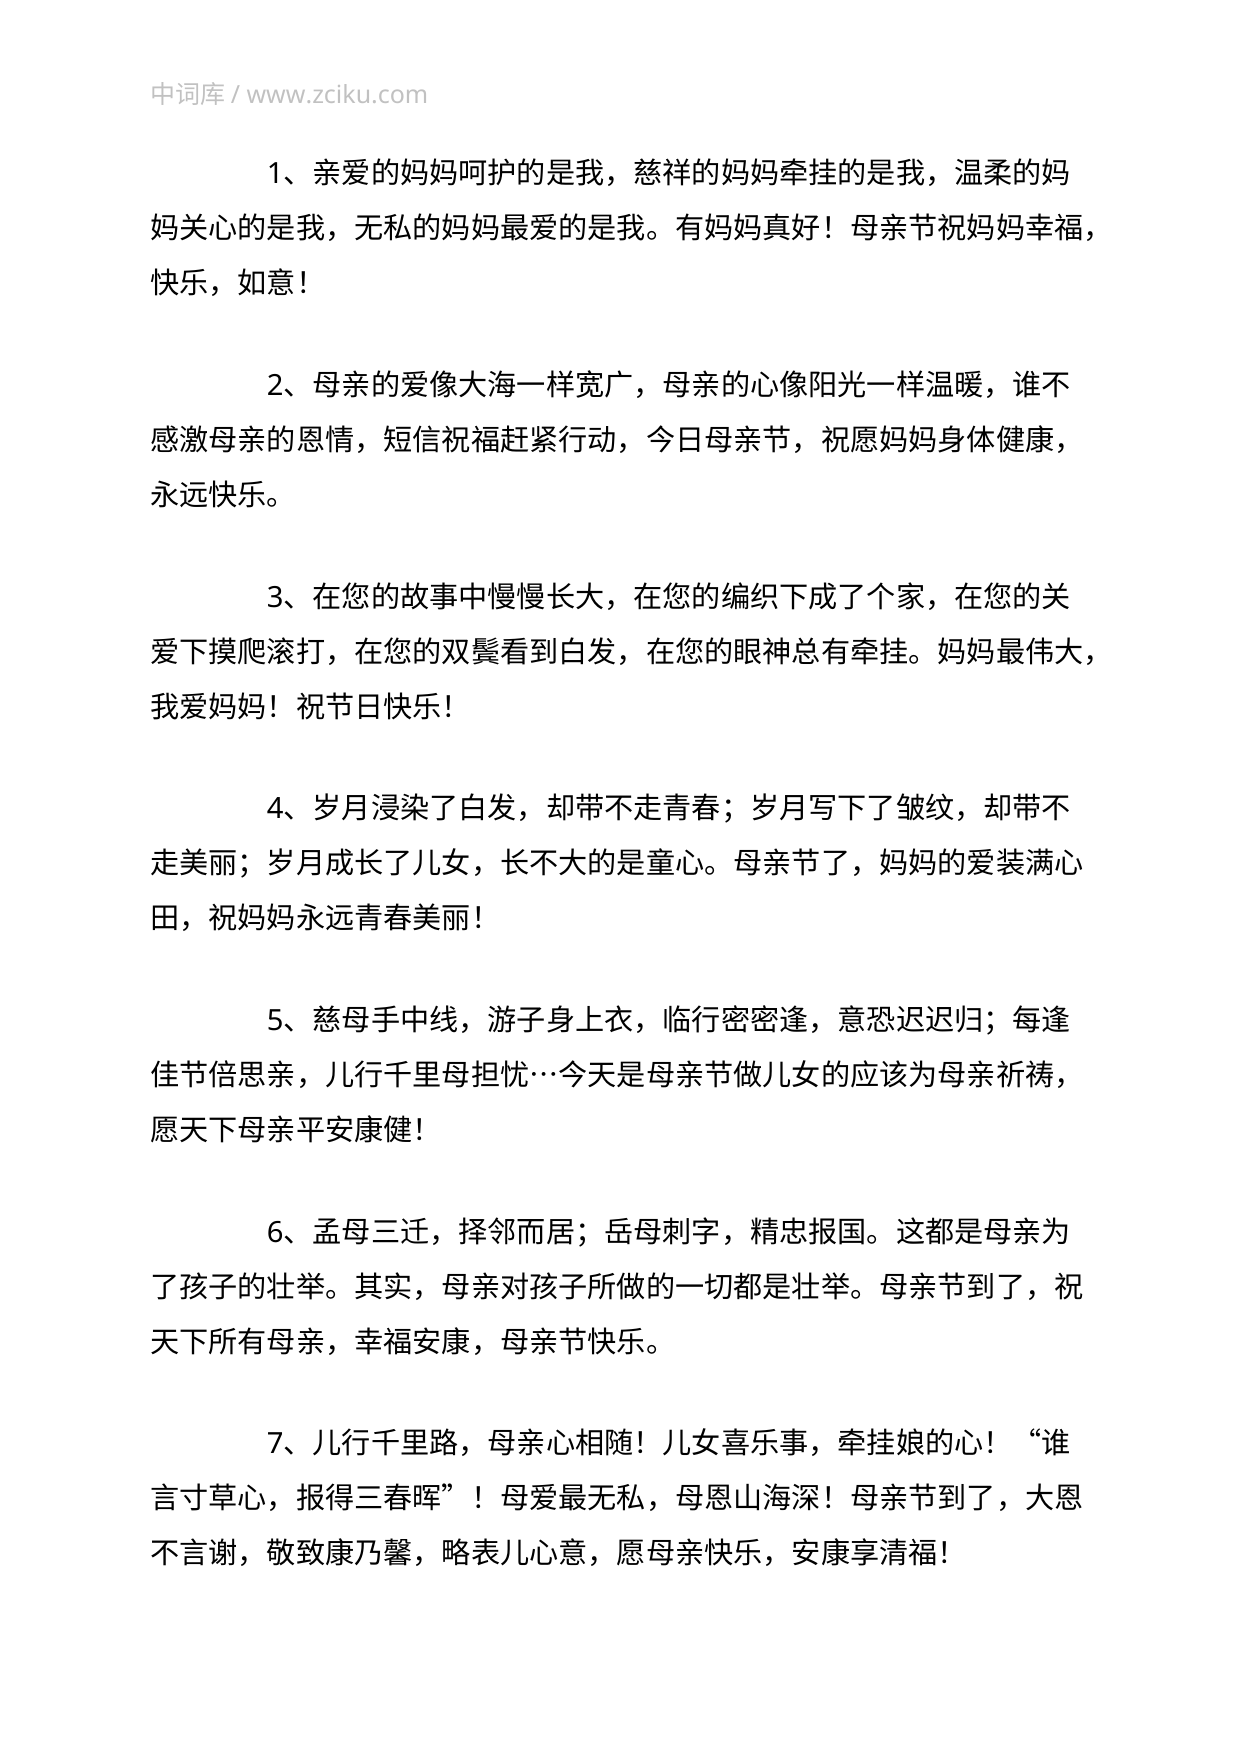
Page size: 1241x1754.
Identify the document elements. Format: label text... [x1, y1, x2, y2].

text 1、亲爱的妈妈呵护的是我，慈祥的妈妈牵挂的是我，温柔的妈妈关心的是我，无私的妈妈最爱的是我。有妈妈真好！母亲节祝妈妈幸福，快乐，如意！ [150, 150, 1090, 302]
text 5、慈母手中线，游子身上衣，临行密密逢，意恐迟迟归；每逢佳节倍思亲，儿行千里母担忧…今天是母亲节做儿女的应该为母亲祈祷，愿天下母亲平安康健！ [150, 997, 1090, 1149]
text 6、孟母三迁，择邻而居；岳母刺字，精忠报国。这都是母亲为了孩子的壮举。其实，母亲对孩子所做的一切都是壮举。母亲节到了，祝天下所有母亲，幸福安康，母亲节快乐。 [150, 1208, 1090, 1361]
text 2、母亲的爱像大海一样宽广，母亲的心像阳光一样温暖，谁不感激母亲的恩情，短信祝福赶紧行动，今日母亲节，祝愿妈妈身体健康，永远快乐。 [150, 362, 1090, 514]
text 4、岁月浸染了白发，却带不走青春；岁月写下了皱纹，却带不走美丽；岁月成长了儿女，长不大的是童心。母亲节了，妈妈的爱装满心田，祝妈妈永远青春美丽！ [150, 785, 1090, 937]
text 7、儿行千里路，母亲心相随！儿女喜乐事，牵挂娘的心！“谁言寸草心，报得三春晖”！母爱最无私，母恩山海深！母亲节到了，大恩不言谢，敬致康乃馨，略表儿心意，愿母亲快乐，安康享清福！ [150, 1420, 1090, 1572]
text 3、在您的故事中慢慢长大，在您的编织下成了个家，在您的关爱下摸爬滚打，在您的双鬓看到白发，在您的眼神总有牵挂。妈妈最伟大，我爱妈妈！祝节日快乐！ [150, 573, 1090, 726]
